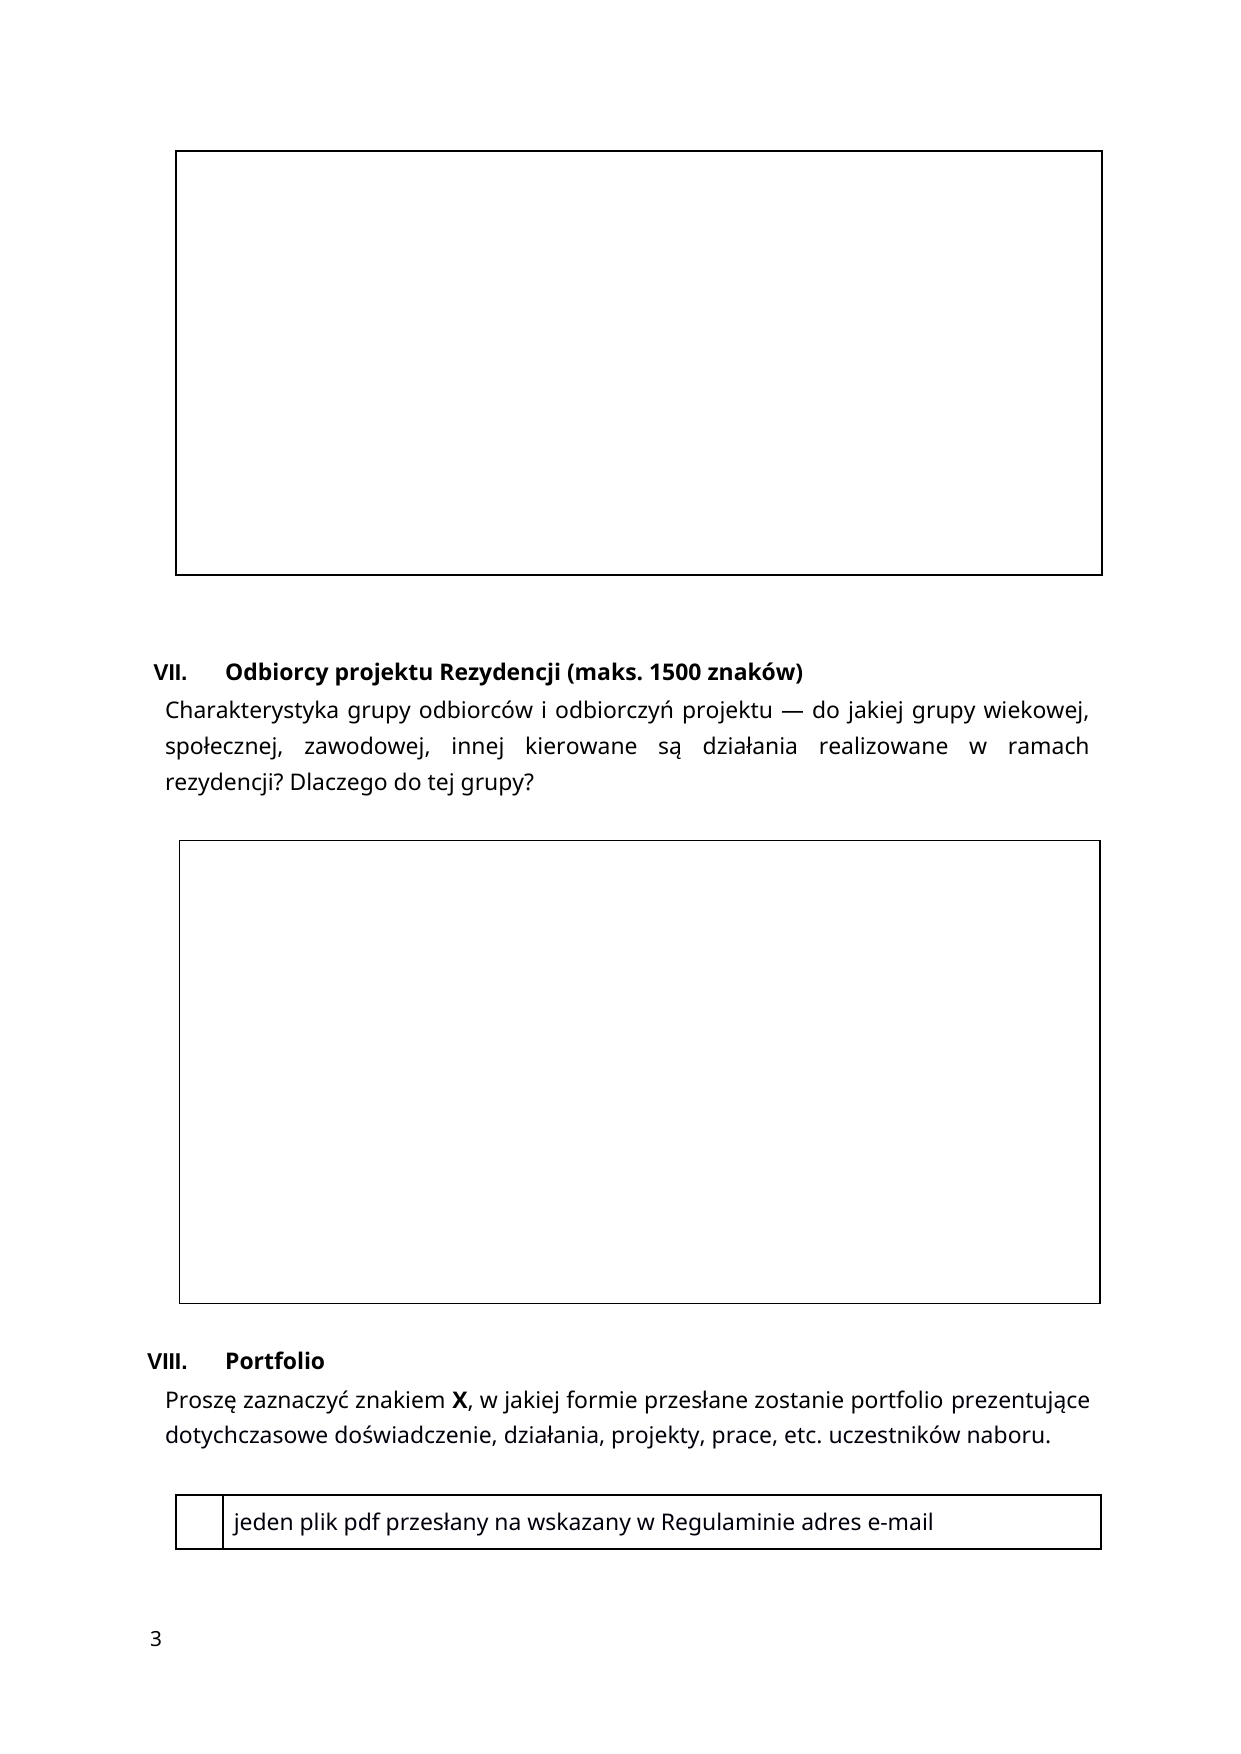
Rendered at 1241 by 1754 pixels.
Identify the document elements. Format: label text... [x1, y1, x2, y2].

table_header [180, 841, 1099, 1303]
table_header jeden plik pdf przesłany na wskazany w Regulaminie adres e-mail [224, 1496, 1100, 1548]
table_header [177, 152, 1101, 574]
text Proszę zaznaczyć znakiem X, w jakiej formie przesłane zostanie portfolio prezentujące dotychczasowe doświadczenie, działania, projekty, prace, etc. uczestników naboru. [165, 1383, 1090, 1451]
list Portfolio [187, 1345, 1090, 1376]
table_header [177, 1496, 222, 1548]
text Charakterystyka grupy odbiorców i odbiorczyń projektu — do jakiej grupy wiekowej, społecznej, zawodowej, innej kierowane są działania realizowane w ramach rezydencji? Dlaczego do tej grupy? [165, 694, 1090, 797]
list Odbiorcy projektu Rezydencji (maks. 1500 znaków) [187, 655, 1090, 687]
